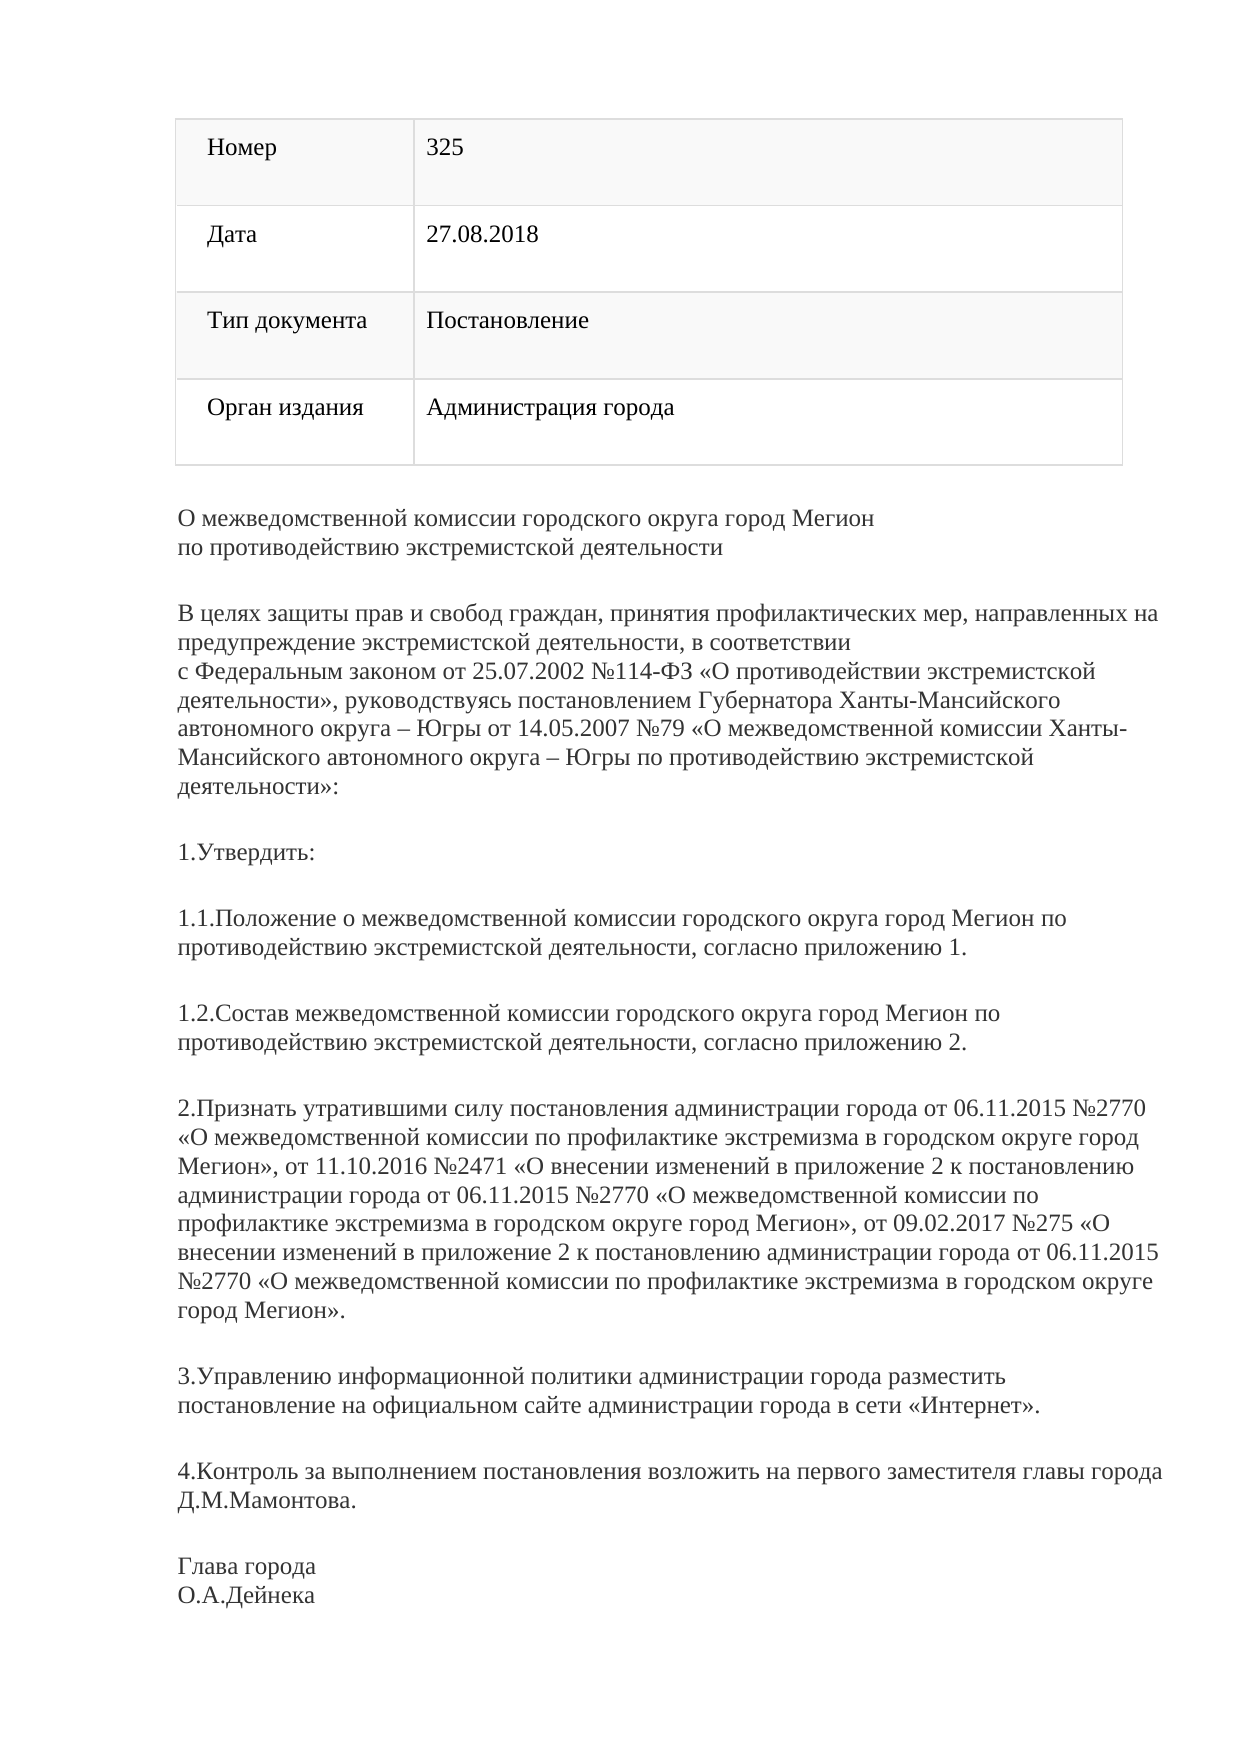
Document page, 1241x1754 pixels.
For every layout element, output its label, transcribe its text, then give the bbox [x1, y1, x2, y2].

table_cell Тип документа [176, 292, 413, 378]
text 1.Утвердить: [177, 837, 1167, 866]
text В целях защиты прав и свобод граждан, принятия профилактических мер, направленных на предупреждение экстремистской деятельности, в соответствии с Федеральным законом от 25.07.2002 №114-ФЗ «О противодействии экстремистской деятельности», руководствуясь постановлением Губернатора Ханты-Мансийского автономного округа – Югры от 14.05.2007 №79 «О межведомственной комиссии Ханты-Мансийского автономного округа – Югры по противодействию экстремистской деятельности»: [177, 598, 1167, 800]
text Глава города О.А.Дейнека [177, 1551, 1167, 1608]
text 1.1.Положение о межведомственной комиссии городского округа город Мегион по противодействию экстремистской деятельности, согласно приложению 1. [177, 903, 1167, 961]
table_cell 27.08.2018 [415, 206, 1122, 291]
text 2.Признать утратившими силу постановления администрации города от 06.11.2015 №2770 «О межведомственной комиссии по профилактике экстремизма в городском округе город Мегион», от 11.10.2016 №2471 «О внесении изменений в приложение 2 к постановлению администрации города от 06.11.2015 №2770 «О межведомственной комиссии по профилактике экстремизма в городском округе город Мегион», от 09.02.2017 №275 «О внесении изменений в приложение 2 к постановлению администрации города от 06.11.2015 №2770 «О межведомственной комиссии по профилактике экстремизма в городском округе город Мегион». [177, 1093, 1167, 1323]
table_header 325 [415, 120, 1122, 205]
table_cell Дата [176, 206, 413, 291]
text 3.Управлению информационной политики администрации города разместить постановление на официальном сайте администрации города в сети «Интернет». [177, 1361, 1167, 1418]
text 1.2.Состав межведомственной комиссии городского округа город Мегион по противодействию экстремистской деятельности, согласно приложению 2. [177, 998, 1167, 1056]
text 4.Контроль за выполнением постановления возложить на первого заместителя главы города Д.М.Мамонтова. [177, 1456, 1167, 1513]
table_cell Постановление [415, 293, 1122, 378]
table_header Номер [176, 120, 413, 205]
table_cell Орган издания [176, 379, 413, 464]
table_cell Администрация города [415, 380, 1122, 464]
text О межведомственной комиссии городского округа город Мегион по противодействию экстремистской деятельности [177, 503, 1167, 561]
